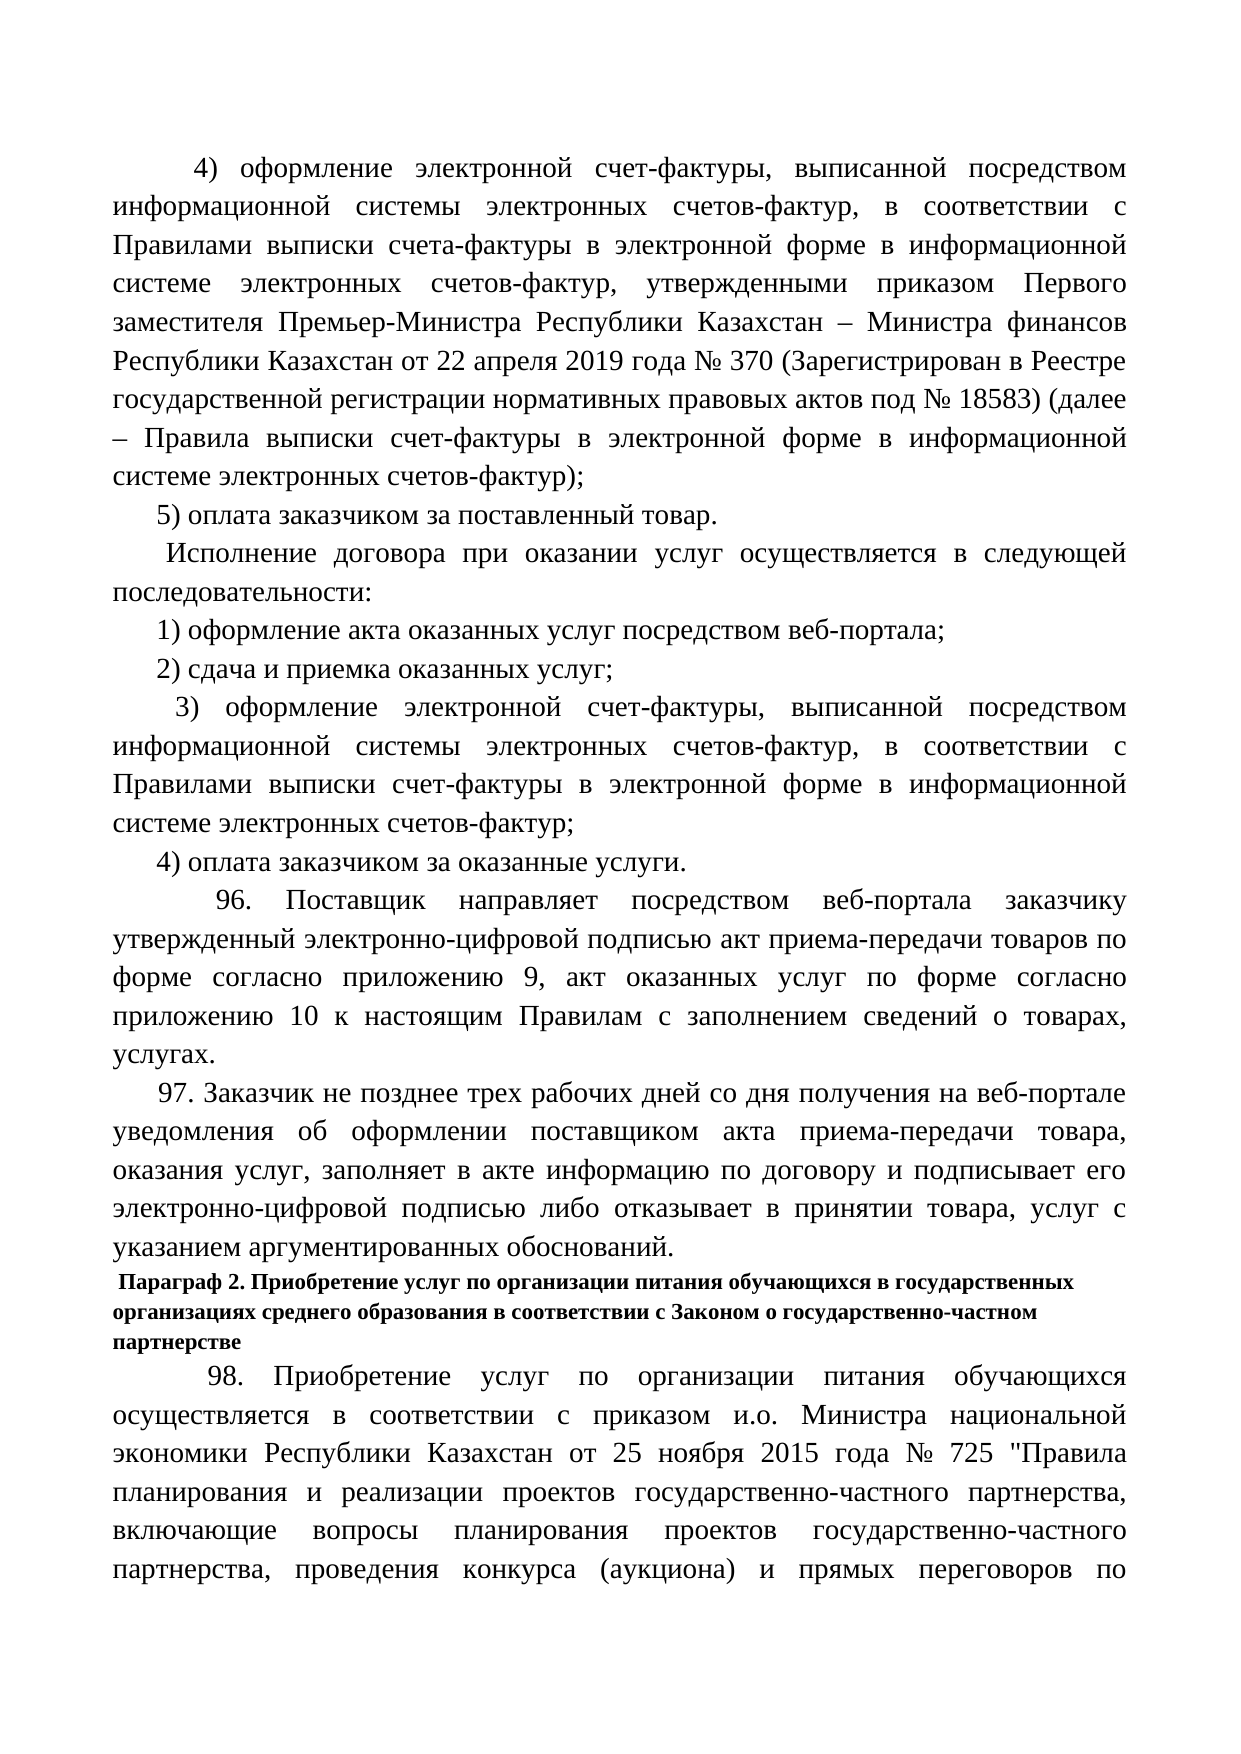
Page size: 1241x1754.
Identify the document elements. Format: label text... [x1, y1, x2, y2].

text 1) оформление акта оказанных услуг посредством веб-портала; [112, 612, 1128, 646]
text 4) оплата заказчиком за оказанные услуги. [112, 844, 1128, 877]
text 4) оформление электронной счет-фактуры, выписанной посредством информационной системы электронных счетов-фактур, в соответствии с Правилами выписки счета-фактуры в электронной форме в информационной системе электронных счетов-фактур, утвержденными приказом Первого заместителя Премьер-Министра Республики Казахстан – Министра финансов Республики Казахстан от 22 апреля 2019 года № 370 (Зарегистрирован в Реестре государственной регистрации нормативных правовых актов под № 18583) (далее – Правила выписки счет-фактуры в электронной форме в информационной системе электронных счетов-фактур); [112, 150, 1128, 492]
text 97. Заказчик не позднее трех рабочих дней со дня получения на веб-портале уведомления об оформлении поставщиком акта приема-передачи товара, оказания услуг, заполняет в акте информацию по договору и подписывает его электронно-цифровой подписью либо отказывает в принятии товара, услуг с указанием аргументированных обоснований. [112, 1075, 1128, 1263]
text 3) оформление электронной счет-фактуры, выписанной посредством информационной системы электронных счетов-фактур, в соответствии с Правилами выписки счет-фактуры в электронной форме в информационной системе электронных счетов-фактур; [112, 689, 1128, 839]
text Исполнение договора при оказании услуг осуществляется в следующей последовательности: [112, 535, 1128, 607]
text 96. Поставщик направляет посредством веб-портала заказчику утвержденный электронно-цифровой подписью акт приема-передачи товаров по форме согласно приложению 9, акт оказанных услуг по форме согласно приложению 10 к настоящим Правилам с заполнением сведений о товарах, услугах. [112, 882, 1128, 1070]
text 2) сдача и приемка оказанных услуг; [112, 651, 1128, 684]
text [112, 1358, 1128, 1584]
text Параграф 2. Приобретение услуг по организации питания обучающихся в государственных организациях среднего образования в соответствии с Законом о государственно-частном партнерстве [112, 1268, 1128, 1354]
text 5) оплата заказчиком за поставленный товар. [112, 497, 1128, 530]
